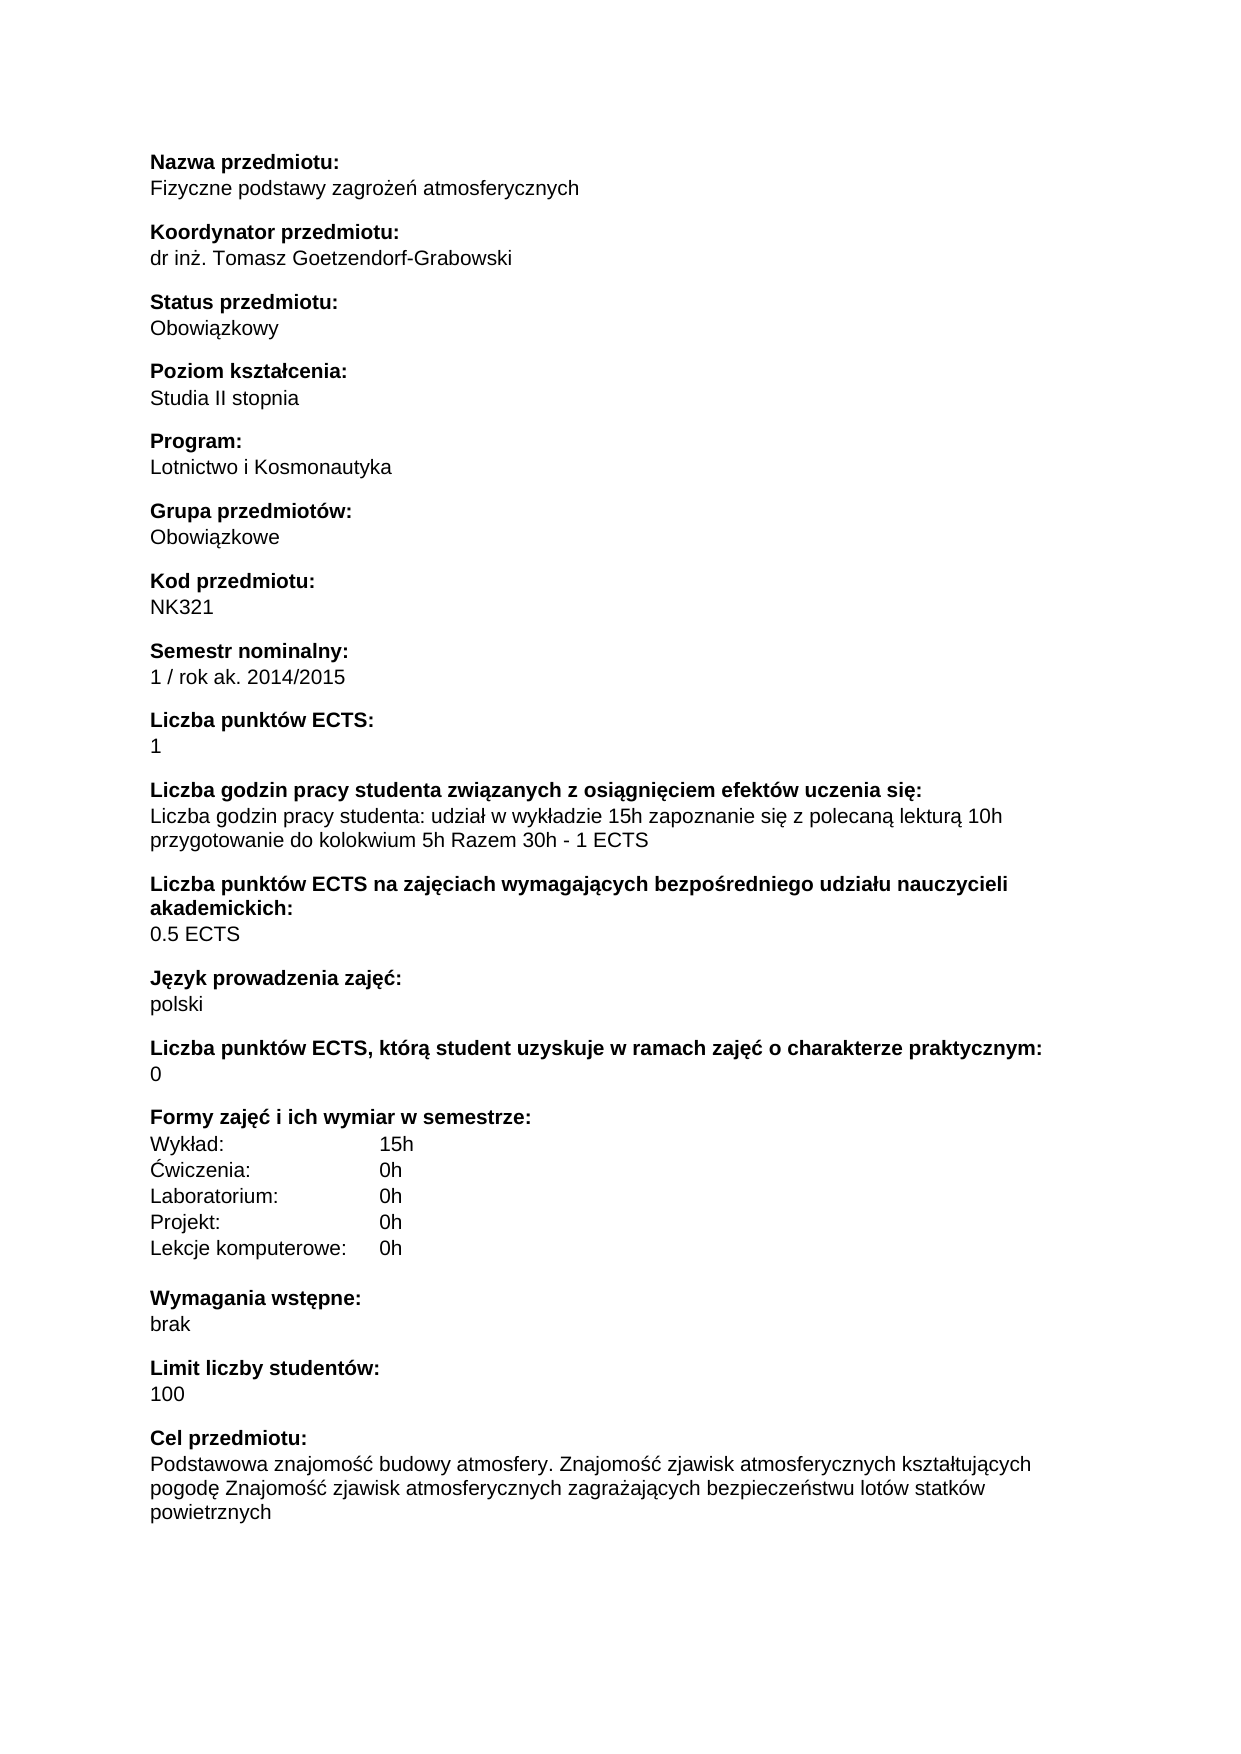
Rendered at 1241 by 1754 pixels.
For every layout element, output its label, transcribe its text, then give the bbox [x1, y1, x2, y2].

text polski [150, 992, 1090, 1016]
text Cel przedmiotu: [150, 1426, 1090, 1449]
text 1 / rok ak. 2014/2015 [150, 664, 1090, 688]
text Liczba punktów ECTS: [150, 708, 1090, 732]
table_cell 0h [369, 1182, 597, 1208]
table_cell 0h [369, 1208, 597, 1234]
text dr inż. Tomasz Goetzendorf-Grabowski [150, 246, 1090, 270]
text Obowiązkowe [150, 525, 1090, 549]
text 0.5 ECTS [150, 922, 1090, 946]
table_header 15h [369, 1132, 597, 1156]
text NK321 [150, 595, 1090, 619]
text Liczba punktów ECTS, którą student uzyskuje w ramach zajęć o charakterze praktycznym: [150, 1035, 1090, 1059]
text Liczba godzin pracy studenta: udział w wykładzie 15h zapoznanie się z polecaną lekturą 10h przygotowanie do kolokwium 5h Razem 30h - 1 ECTS [150, 804, 1090, 852]
text Semestr nominalny: [150, 638, 1090, 662]
table_cell Lekcje komputerowe: [140, 1236, 367, 1260]
text Język prowadzenia zajęć: [150, 966, 1090, 989]
table_cell Projekt: [140, 1210, 367, 1234]
text Status przedmiotu: [150, 289, 1090, 313]
text Nazwa przedmiotu: [150, 150, 1090, 174]
text Program: [150, 429, 1090, 453]
text Obowiązkowy [150, 316, 1090, 339]
text Limit liczby studentów: [150, 1356, 1090, 1380]
text Kod przedmiotu: [150, 569, 1090, 593]
text 100 [150, 1382, 1090, 1406]
text Koordynator przedmiotu: [150, 220, 1090, 244]
text 0 [150, 1061, 1090, 1085]
text Studia II stopnia [150, 385, 1090, 409]
text Formy zajęć i ich wymiar w semestrze: [150, 1105, 1090, 1129]
text 1 [150, 734, 1090, 758]
table_cell Laboratorium: [140, 1184, 367, 1208]
text brak [150, 1312, 1090, 1336]
text Podstawowa znajomość budowy atmosfery. Znajomość zjawisk atmosferycznych kształtujących pogodę Znajomość zjawisk atmosferycznych zagrażających bezpieczeństwu lotów statków powietrznych [150, 1452, 1090, 1523]
text Liczba godzin pracy studenta związanych z osiągnięciem efektów uczenia się: [150, 778, 1090, 802]
text Poziom kształcenia: [150, 359, 1090, 383]
table_cell 0h [369, 1156, 597, 1182]
table_header Wykład: [140, 1132, 367, 1156]
table_cell 0h [369, 1234, 597, 1260]
text Wymagania wstępne: [150, 1286, 1090, 1310]
text Liczba punktów ECTS na zajęciach wymagających bezpośredniego udziału nauczycieli akademickich: [150, 872, 1090, 920]
text Fizyczne podstawy zagrożeń atmosferycznych [150, 176, 1090, 200]
text Lotnictwo i Kosmonautyka [150, 455, 1090, 479]
table_cell Ćwiczenia: [140, 1158, 367, 1182]
text Grupa przedmiotów: [150, 499, 1090, 523]
